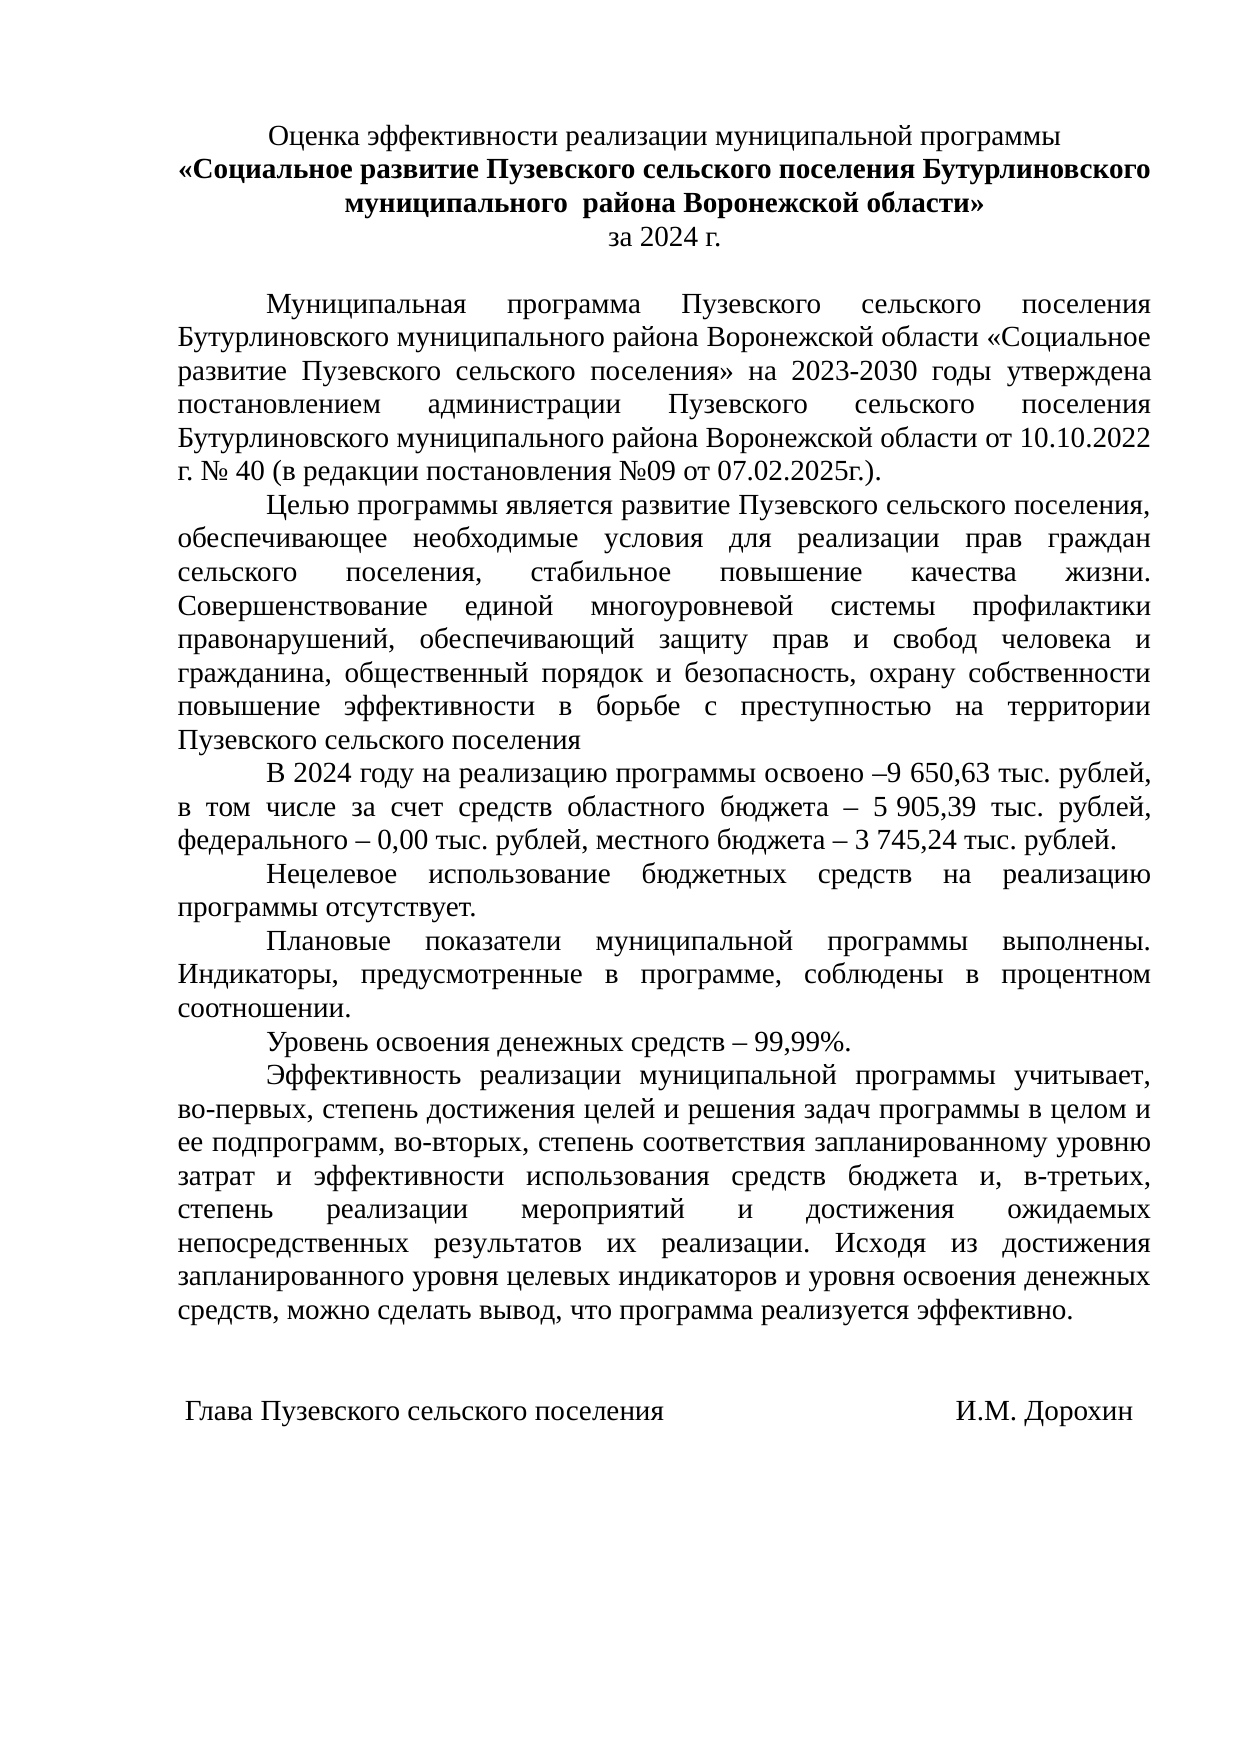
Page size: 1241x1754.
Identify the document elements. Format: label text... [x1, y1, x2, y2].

text В 2024 году на реализацию программы освоено –9 650,63 тыс. рублей, в том числе за счет средств областного бюджета – 5 905,39 тыс. рублей, федерального – 0,00 тыс. рублей, местного бюджета – 3 745,24 тыс. рублей. [177, 755, 1152, 856]
text за 2024 г. [177, 219, 1152, 252]
text Плановые показатели муниципальной программы выполнены. Индикаторы, предусмотренные в программе, соблюдены в процентном соотношении. [177, 923, 1152, 1024]
text Уровень освоения денежных средств – 99,99%. [177, 1024, 1152, 1057]
text Глава Пузевского сельского поселения И.М. Дорохин [177, 1393, 1152, 1426]
text «Социальное развитие Пузевского сельского поселения Бутурлиновского муниципального района Воронежской области» [177, 152, 1152, 219]
text Целью программы является развитие Пузевского сельского поселения, обеспечивающее необходимые условия для реализации прав граждан сельского поселения, стабильное повышение качества жизни. Совершенствование единой многоуровневой системы профилактики правонарушений, обеспечивающий защиту прав и свобод человека и гражданина, общественный порядок и безопасность, охрану собственности повышение эффективности в борьбе с преступностью на территории Пузевского сельского поселения [177, 487, 1152, 755]
text Эффективность реализации муниципальной программы учитывает, во-первых, степень достижения целей и решения задач программы в целом и ее подпрограмм, во-вторых, степень соответствия запланированному уровню затрат и эффективности использования средств бюджета и, в-третьих, степень реализации мероприятий и достижения ожидаемых непосредственных результатов их реализации. Исходя из достижения запланированного уровня целевых индикаторов и уровня освоения денежных средств, можно сделать вывод, что программа реализуется эффективно. [177, 1057, 1152, 1326]
text Оценка эффективности реализации муниципальной программы [177, 118, 1152, 152]
text Нецелевое использование бюджетных средств на реализацию программы отсутствует. [177, 856, 1152, 923]
text Муниципальная программа Пузевского сельского поселения Бутурлиновского муниципального района Воронежской области «Социальное развитие Пузевского сельского поселения» на 2023-2030 годы утверждена постановлением администрации Пузевского сельского поселения Бутурлиновского муниципального района Воронежской области от 10.10.2022 г. № 40 (в редакции постановления №09 от 07.02.2025г.). [177, 286, 1152, 487]
